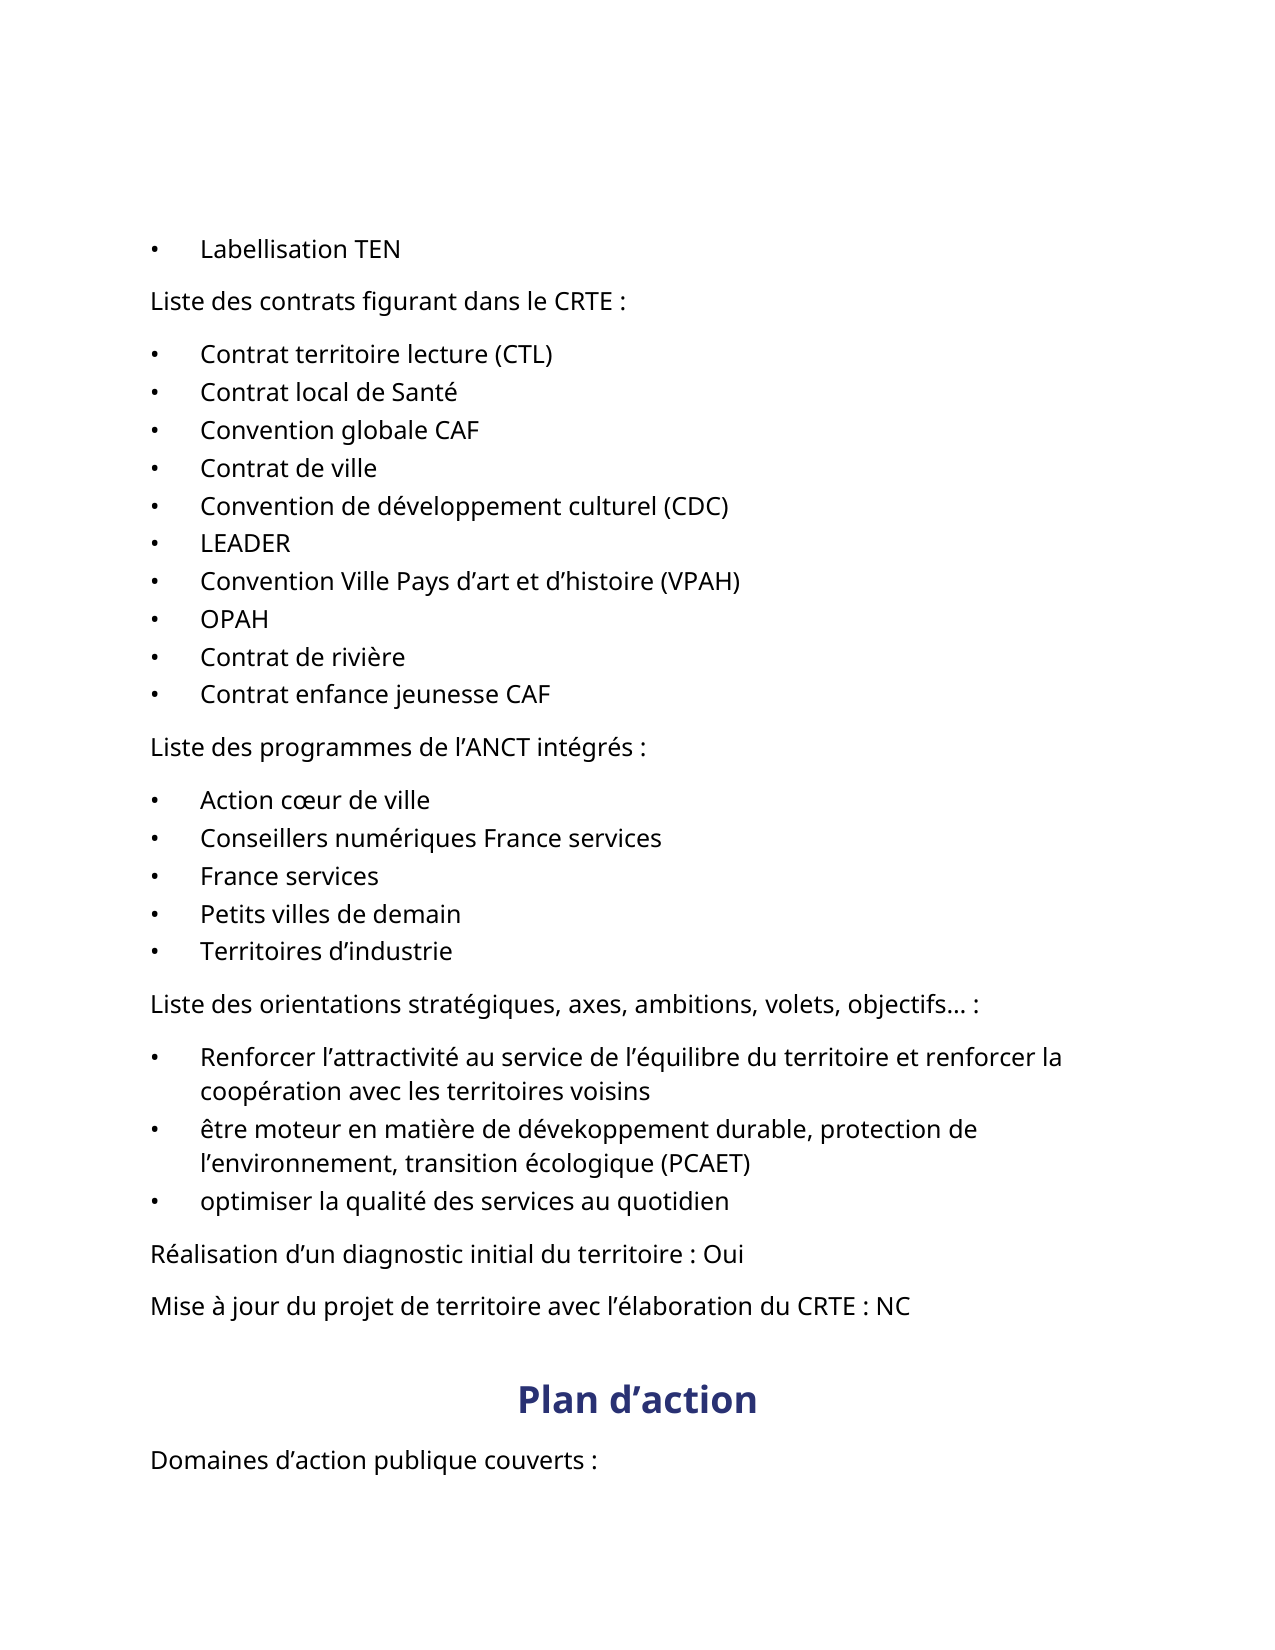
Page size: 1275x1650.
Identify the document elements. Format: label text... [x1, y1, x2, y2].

list Contrat enfance jeunesse CAF [150, 677, 1125, 711]
text Liste des programmes de l’ANCT intégrés : [150, 730, 1125, 764]
text Liste des contrats figurant dans le CRTE : [150, 284, 1125, 318]
list Contrat de rivière [150, 639, 1125, 673]
list Convention de développement culturel (CDC) [150, 488, 1125, 522]
list Contrat territoire lecture (CTL) [150, 337, 1125, 371]
list LEADER [150, 526, 1125, 560]
list Conseillers numériques France services [150, 821, 1125, 855]
list Action cœur de ville [150, 783, 1125, 817]
text Mise à jour du projet de territoire avec l’élaboration du CRTE : NC [150, 1289, 1125, 1323]
list Convention Ville Pays d’art et d’histoire (VPAH) [150, 564, 1125, 598]
list Petits villes de demain [150, 896, 1125, 930]
list Labellisation TEN [150, 231, 1125, 265]
list optimiser la qualité des services au quotidien [150, 1183, 1125, 1217]
text Réalisation d’un diagnostic initial du territoire : Oui [150, 1236, 1125, 1270]
list être moteur en matière de dévekoppement durable, protection de l’environnement, transition écologique (PCAET) [150, 1112, 1125, 1180]
text Domaines d’action publique couverts : [150, 1443, 1125, 1477]
list Contrat de ville [150, 450, 1125, 484]
list OPAH [150, 602, 1125, 636]
text Liste des orientations stratégiques, axes, ambitions, volets, objectifs… : [150, 987, 1125, 1021]
list Renforcer l’attractivité au service de l’équilibre du territoire et renforcer la coopération avec les territoires voisins [150, 1040, 1125, 1108]
list Convention globale CAF [150, 412, 1125, 447]
list Contrat local de Santé [150, 375, 1125, 409]
list France services [150, 858, 1125, 892]
subtitle Plan d’action [150, 1373, 1125, 1424]
list Territoires d’industrie [150, 934, 1125, 968]
